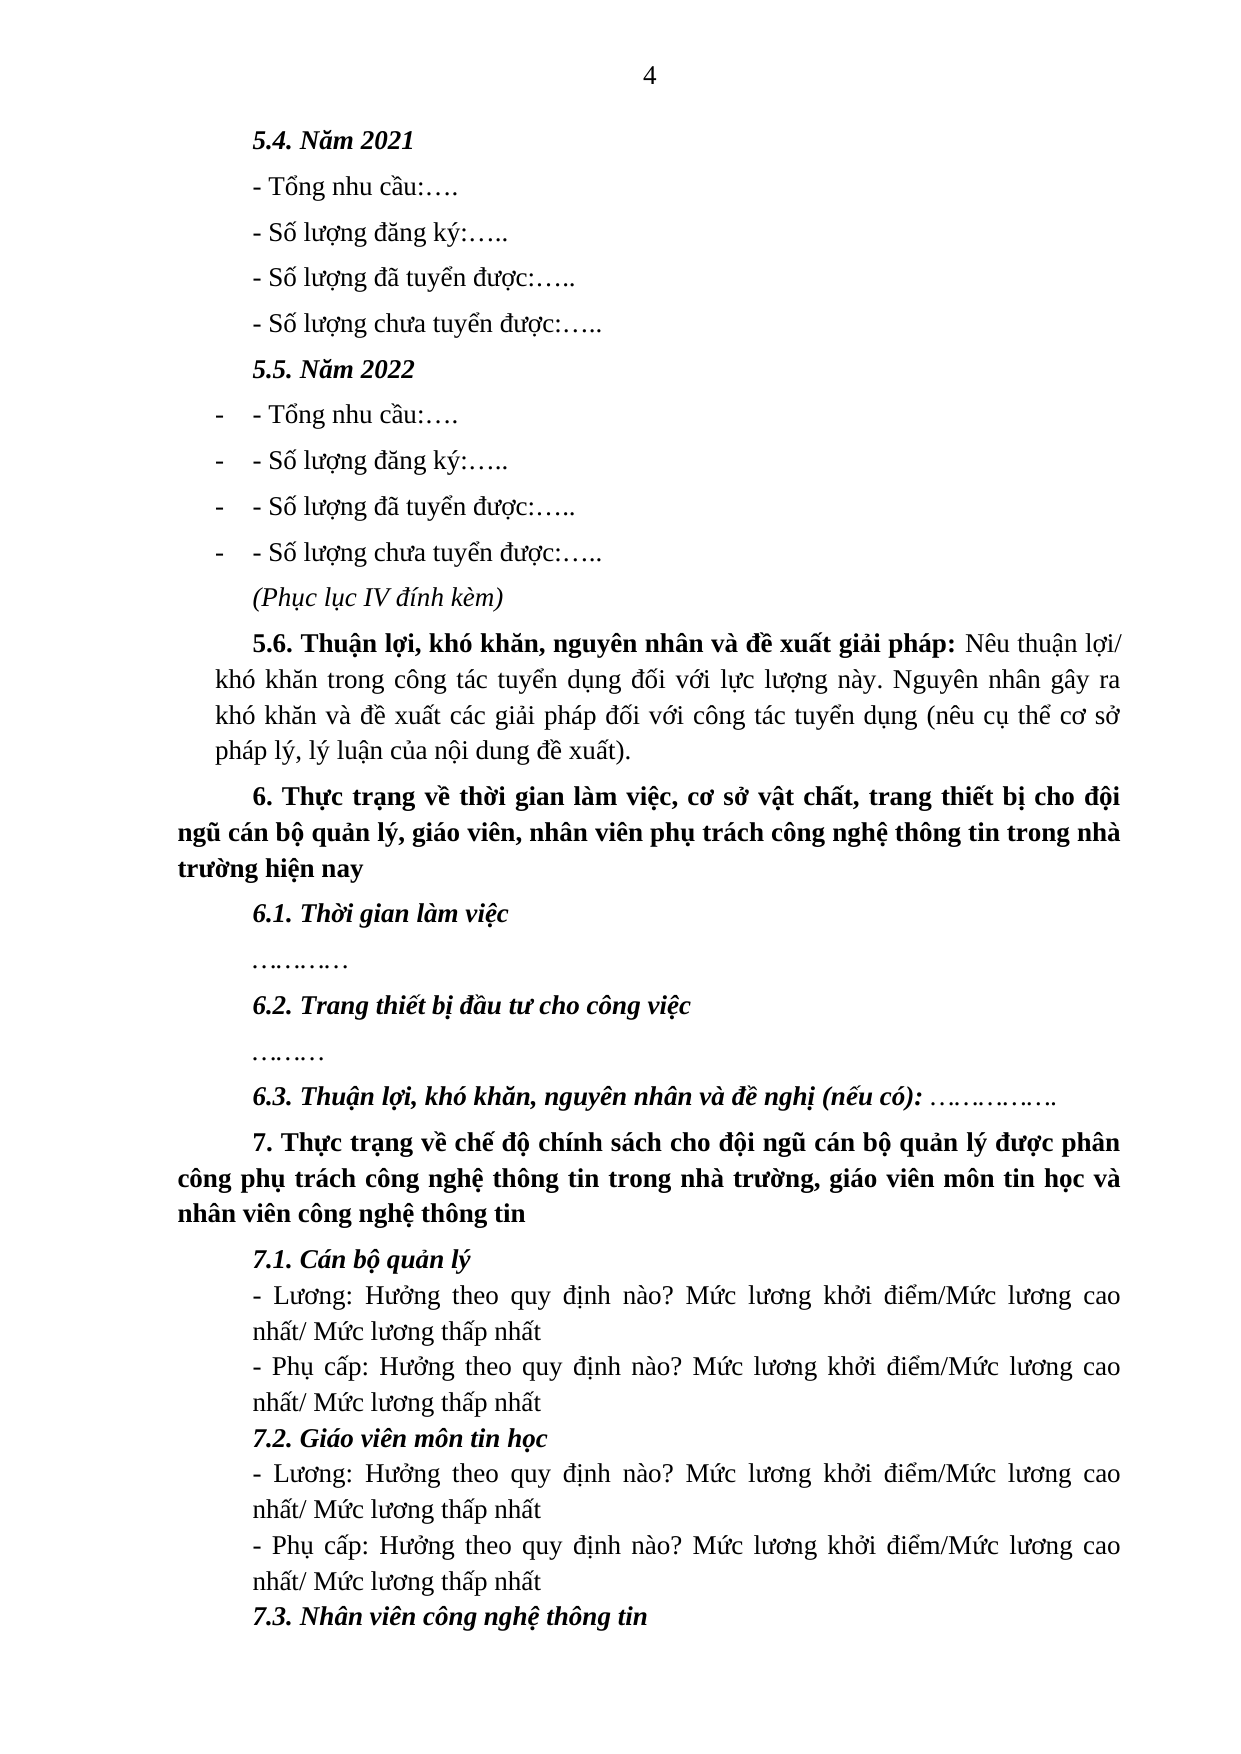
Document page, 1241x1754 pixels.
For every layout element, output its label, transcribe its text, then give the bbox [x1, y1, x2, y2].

list - Số lượng chưa tuyển được:….. [215, 536, 1122, 567]
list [252, 1529, 1122, 1596]
text - Số lượng đăng ký:….. [177, 216, 1122, 247]
text 6.1. Thời gian làm việc [177, 897, 1122, 928]
text 5.4. Năm 2021 [177, 124, 1122, 155]
list 5.6. Thuận lợi, khó khăn, nguyên nhân và đề xuất giải pháp: Nêu thuận lợi/ khó khăn trong công tác tuyển dụng đối với lực lượng này. Nguyên nhân gây ra khó khăn và đề xuất các giải pháp đối với công tác tuyển dụng (nêu cụ thể cơ sở pháp lý, lý luận của nội dung đề xuất). [215, 627, 1122, 766]
list - Số lượng đăng ký:….. [215, 444, 1122, 476]
list - Lương: Hưởng theo quy định nào? Mức lương khởi điểm/Mức lương cao nhất/ Mức lương thấp nhất [252, 1279, 1122, 1346]
text 6.2. Trang thiết bị đầu tư cho công việc [177, 989, 1122, 1020]
list 7.2. Giáo viên môn tin học [252, 1422, 1122, 1453]
text ………… [177, 943, 1122, 974]
text (Phục lục IV đính kèm) [252, 582, 1122, 613]
text - Số lượng chưa tuyển được:….. [177, 307, 1122, 338]
list - Tổng nhu cầu:…. [215, 399, 1122, 430]
text - Số lượng đã tuyển được:….. [177, 261, 1122, 293]
text 6.3. Thuận lợi, khó khăn, nguyên nhân và đề nghị (nếu có): ……………. [177, 1080, 1122, 1111]
text - Tổng nhu cầu:…. [177, 170, 1122, 201]
list - Số lượng đã tuyển được:….. [215, 490, 1122, 521]
list - Phụ cấp: Hưởng theo quy định nào? Mức lương khởi điểm/Mức lương cao nhất/ Mức lương thấp nhất [252, 1350, 1122, 1417]
list 7.3. Nhân viên công nghệ thông tin [252, 1601, 1122, 1632]
text 6. Thực trạng về thời gian làm việc, cơ sở vật chất, trang thiết bị cho đội ngũ cán bộ quản lý, giáo viên, nhân viên phụ trách công nghệ thông tin trong nhà trường hiện nay [177, 780, 1122, 883]
list 7.1. Cán bộ quản lý [252, 1243, 1122, 1274]
text 5.5. Năm 2022 [177, 353, 1122, 384]
text 7. Thực trạng về chế độ chính sách cho đội ngũ cán bộ quản lý được phân công phụ trách công nghệ thông tin trong nhà trường, giáo viên môn tin học và nhân viên công nghệ thông tin [177, 1126, 1122, 1229]
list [252, 1458, 1122, 1524]
text ……… [177, 1034, 1122, 1066]
